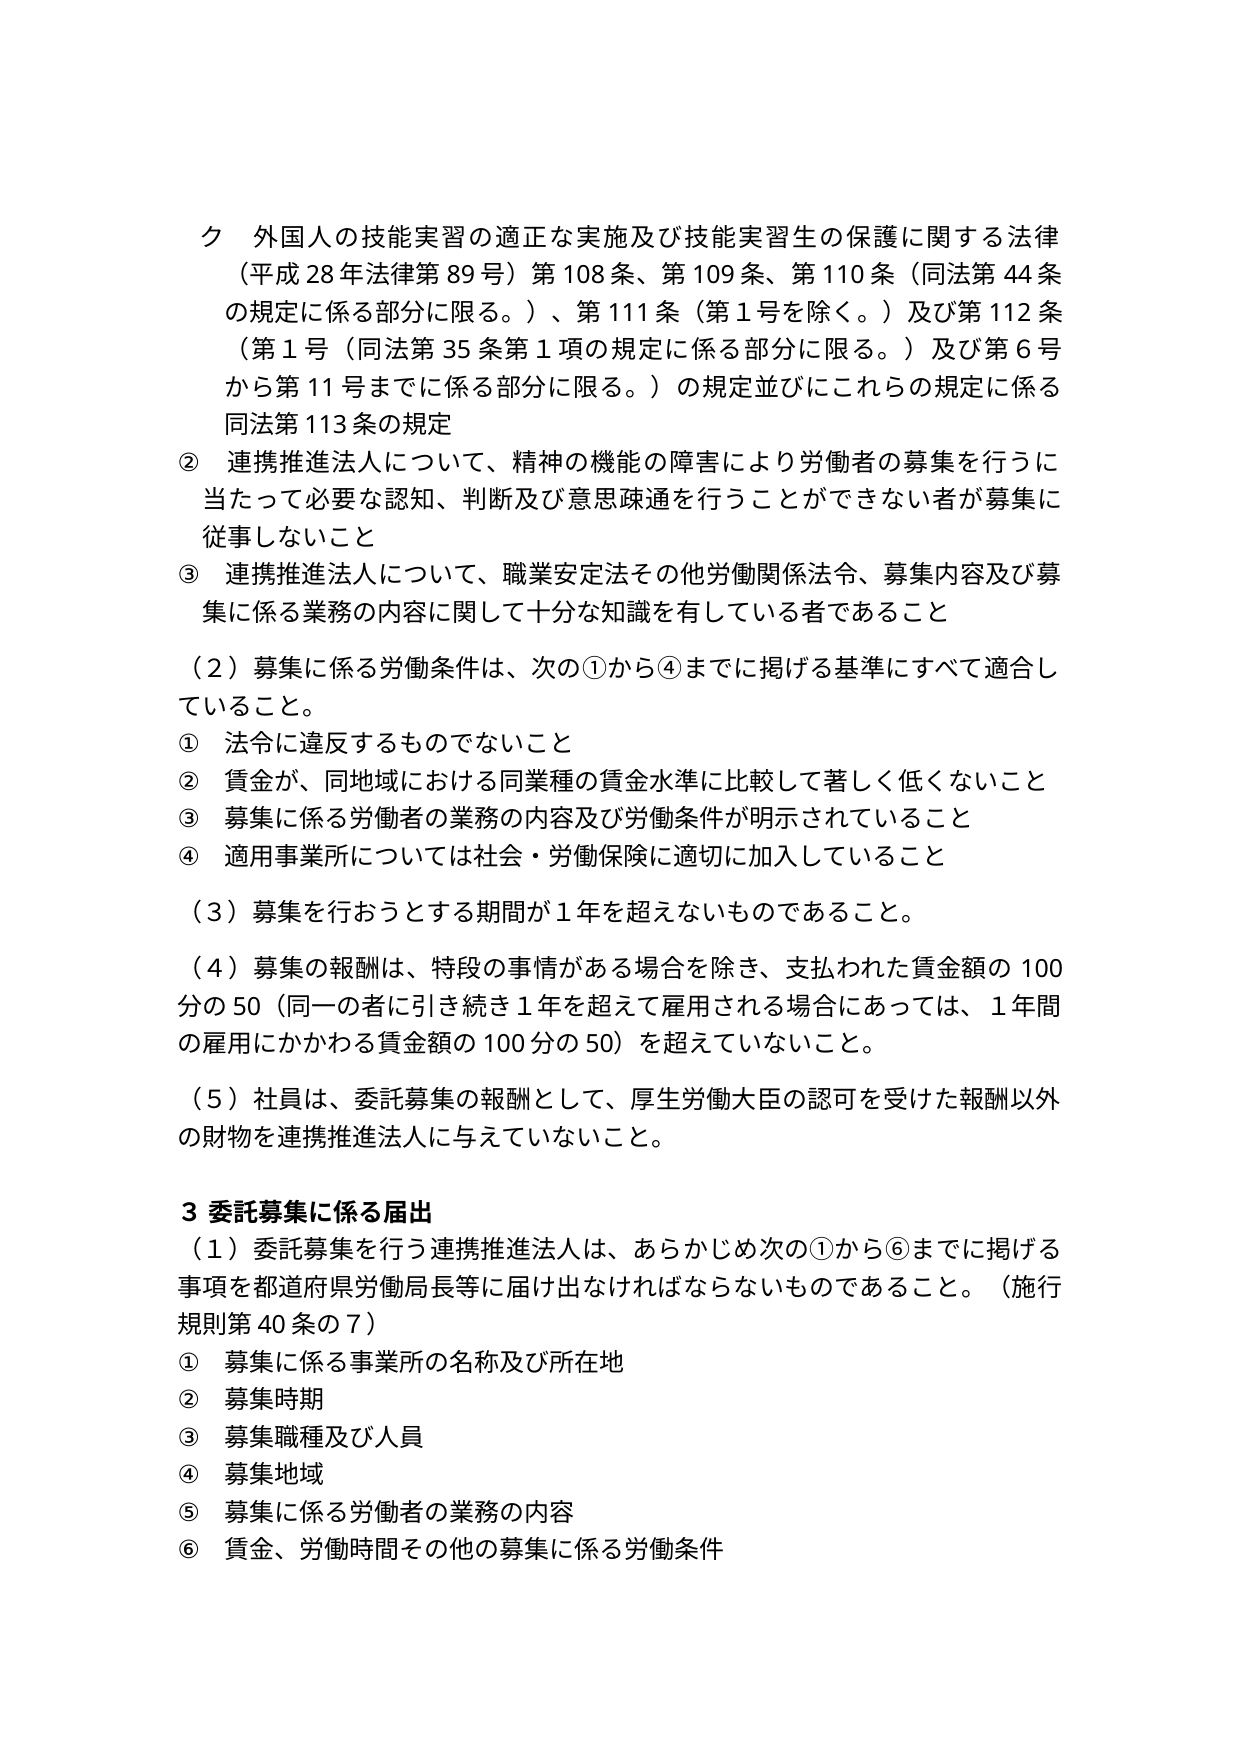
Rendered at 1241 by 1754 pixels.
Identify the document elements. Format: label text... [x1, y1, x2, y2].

text ③ 連携推進法人について、職業安定法その他労働関係法令、募集内容及び募集に係る業務の内容に関して十分な知識を有している者であること [177, 554, 1063, 629]
text （２）募集に係る労働条件は、次の①から④までに掲げる基準にすべて適合していること。 [177, 648, 1063, 723]
text （５）社員は、委託募集の報酬として、厚生労働大臣の認可を受けた報酬以外の財物を連携推進法人に与えていないこと。 [177, 1079, 1063, 1154]
text ③ 募集職種及び人員 [177, 1417, 1063, 1454]
text （１）委託募集を行う連携推進法人は、あらかじめ次の①から⑥までに掲げる 事項を都道府県労働局長等に届け出なければならないものであること。（施行 規則第40条の７） [177, 1229, 1063, 1342]
text ① 募集に係る事業所の名称及び所在地 [177, 1342, 1063, 1379]
text ④ 適用事業所については社会・労働保険に適切に加入していること [177, 836, 1063, 873]
text ② 連携推進法人について、精神の機能の障害により労働者の募集を行うに 当たって必要な認知、判断及び意思疎通を行うことができない者が募集に 従事しないこと [177, 442, 1063, 554]
text ② 募集時期 [177, 1379, 1063, 1417]
text ３ 委託募集に係る届出 [177, 1192, 1063, 1229]
text ③ 募集に係る労働者の業務の内容及び労働条件が明示されていること [177, 798, 1063, 836]
text ク 外国人の技能実習の適正な実施及び技能実習生の保護に関する法律 （平成28年法律第89号）第108条、第109条、第110条（同法第 44条の規定に係る部分に限る。）、第111条（第１号を除く。）及び第112 条（第１号（同法第35条第１項の規定に係る部分に限る。）及び第６号 から第11号までに係る部分に限る。）の規定並びにこれらの規定に係る 同法第113条の規定 [199, 217, 1063, 442]
text ② 賃金が、同地域における同業種の賃金水準に比較して著しく低くないこと [177, 761, 1063, 798]
text （４）募集の報酬は、特段の事情がある場合を除き、支払われた賃金額の100 分の50（同一の者に引き続き１年を超えて雇用される場合にあっては、１年間の雇用にかかわる賃金額の100分の50）を超えていないこと。 [177, 948, 1063, 1061]
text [177, 1529, 1063, 1567]
text ④ 募集地域 [177, 1454, 1063, 1492]
text ① 法令に違反するものでないこと [177, 723, 1063, 761]
text ⑤ 募集に係る労働者の業務の内容 [177, 1492, 1063, 1529]
text （３）募集を行おうとする期間が１年を超えないものであること。 [177, 892, 1063, 929]
